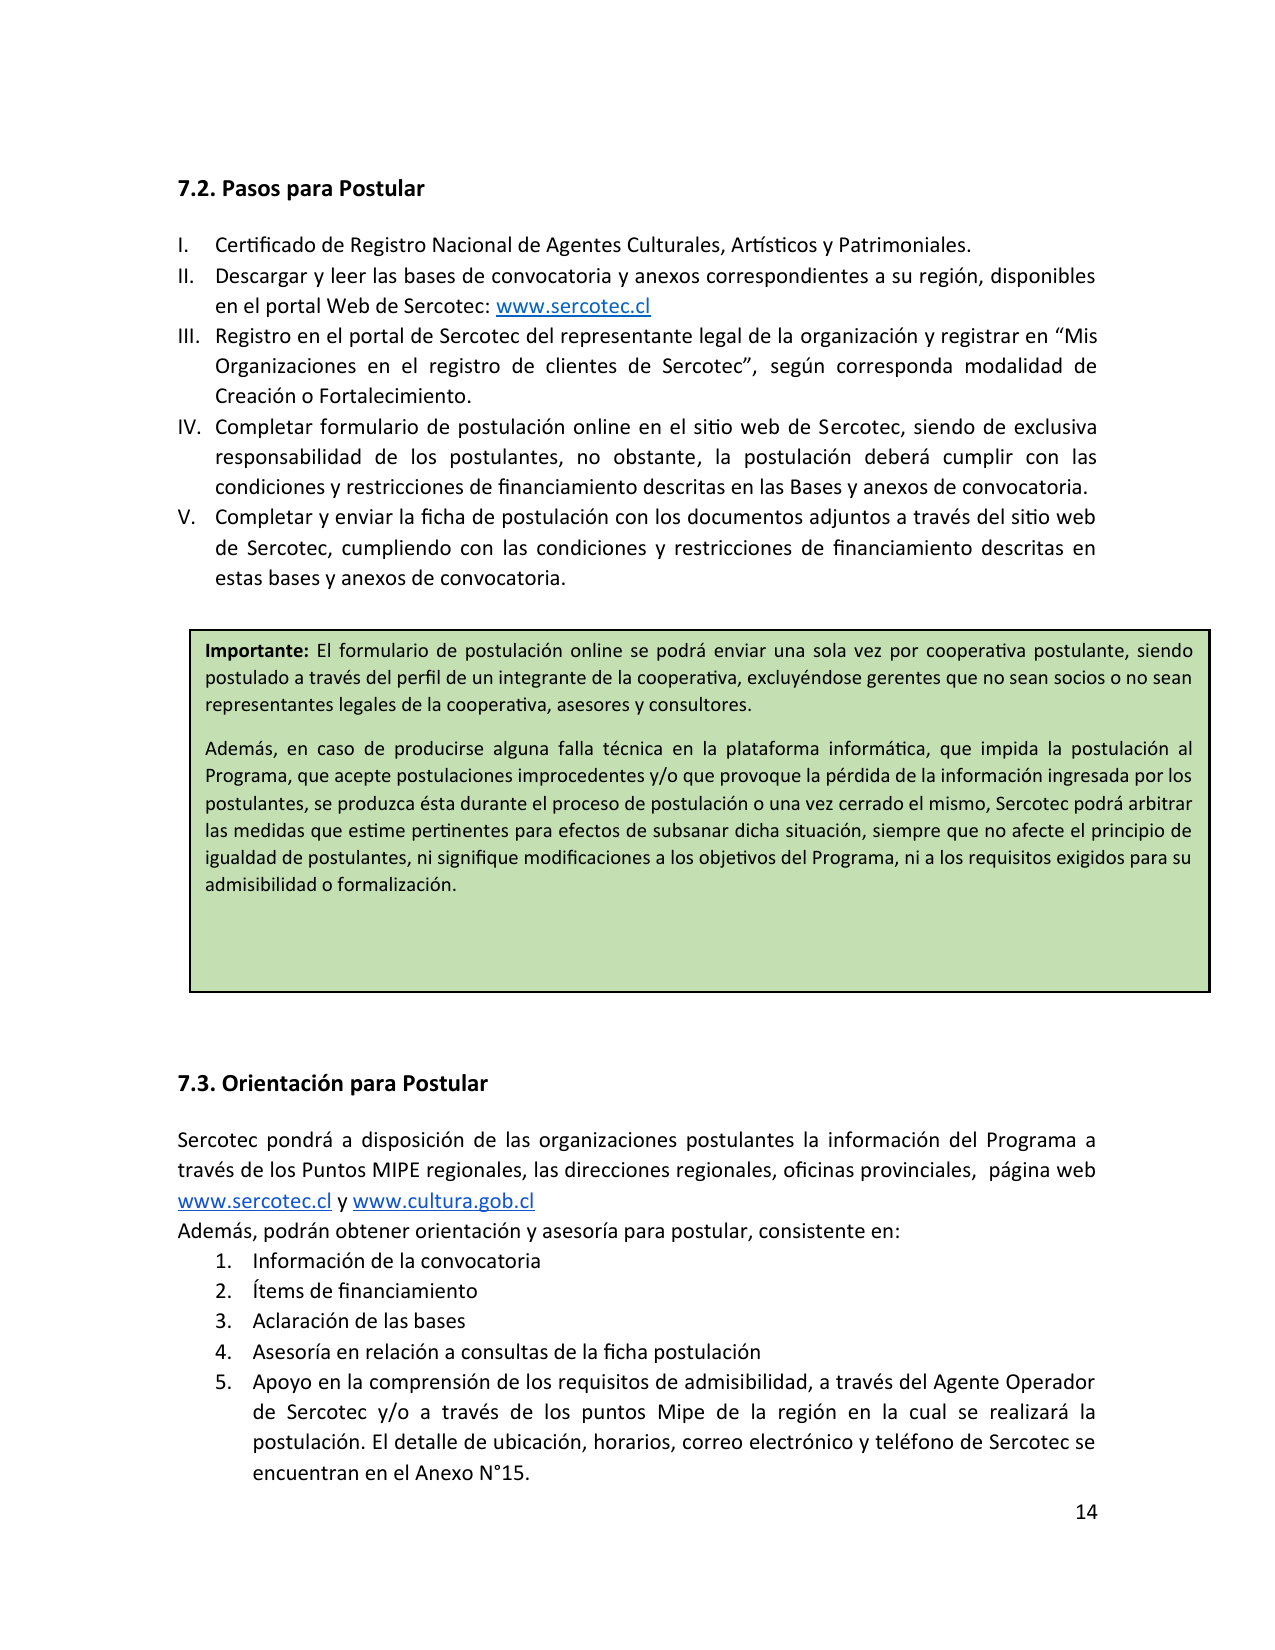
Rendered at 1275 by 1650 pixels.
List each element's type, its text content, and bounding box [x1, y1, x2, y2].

text Además, podrán obtener orientación y asesoría para postular, consistente en: [177, 1216, 1098, 1244]
list Registro en el portal de Sercotec del representante legal de la organización y registrar en “Mis Organizaciones en el registro de clientes de Sercotec”, según corresponda modalidad de Creación o Fortalecimiento. [177, 321, 1098, 409]
list Completar y enviar la ficha de postulación con los documentos adjuntos a través del sitio web de Sercotec, cumpliendo con las condiciones y restricciones de financiamiento descritas en estas bases y anexos de convocatoria. [177, 502, 1098, 591]
list Ítems de financiamiento [215, 1276, 1098, 1304]
list Apoyo en la comprensión de los requisitos de admisibilidad, a través del Agente Operador de Sercotec y/o a través de los puntos Mipe de la región en la cual se realizará la postulación. El detalle de ubicación, horarios, correo electrónico y teléfono de Sercotec se encuentran en el Anexo N°15. [215, 1367, 1098, 1486]
subtitle 7.2. Pasos para Postular [177, 173, 1098, 203]
list Certificado de Registro Nacional de Agentes Culturales, Artísticos y Patrimoniales. [177, 231, 1098, 258]
subtitle 7.3. Orientación para Postular [177, 1067, 1098, 1098]
list Información de la convocatoria [215, 1246, 1098, 1274]
text Sercotec pondrá a disposición de las organizaciones postulantes la información del Programa a través de los Puntos MIPE regionales, las direcciones regionales, oficinas provinciales, página web www.sercotec.cl y www.cultura.gob.cl [177, 1125, 1098, 1214]
list Descargar y leer las bases de convocatoria y anexos correspondientes a su región, disponibles en el portal Web de Sercotec: www.sercotec.cl [177, 261, 1098, 319]
list Completar formulario de postulación online en el sitio web de Sercotec, siendo de exclusiva responsabilidad de los postulantes, no obstante, la postulación deberá cumplir con las condiciones y restricciones de financiamiento descritas en las Bases y anexos de convocatoria. [177, 412, 1098, 500]
list Asesoría en relación a consultas de la ficha postulación [215, 1337, 1098, 1365]
list Aclaración de las bases [215, 1307, 1098, 1335]
